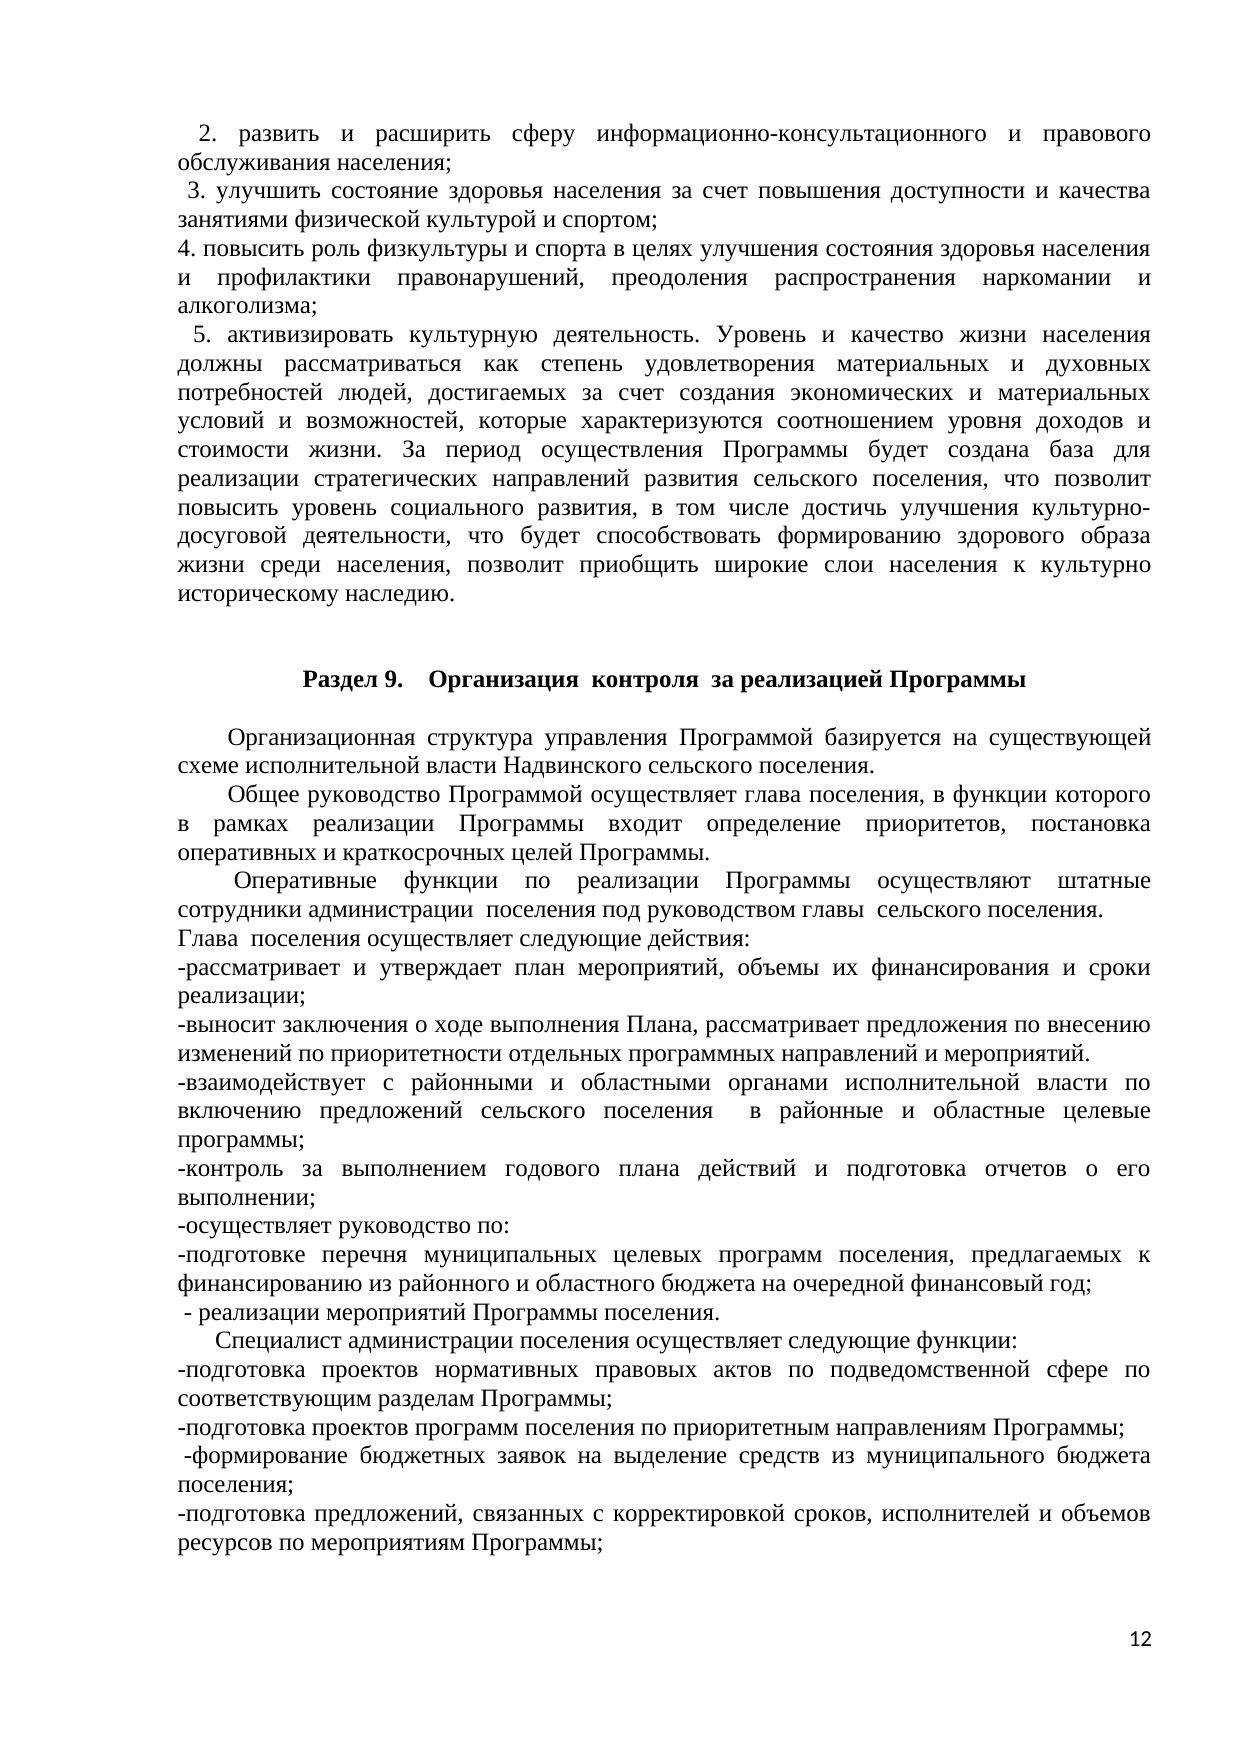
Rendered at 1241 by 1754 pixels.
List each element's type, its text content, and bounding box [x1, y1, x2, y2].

text -осуществляет руководство по: [177, 1211, 1152, 1239]
text 4. повысить роль физкультуры и спорта в целях улучшения состояния здоровья населения и профилактики правонарушений, преодоления распространения наркомании и алкоголизма; [177, 233, 1152, 319]
text Оперативные функции по реализации Программы осуществляют штатные сотрудники администрации поселения под руководством главы сельского поселения. [177, 866, 1152, 923]
text -выносит заключения о ходе выполнения Плана, рассматривает предложения по внесению изменений по приоритетности отдельных программных направлений и мероприятий. [177, 1009, 1152, 1067]
text Организационная структура управления Программой базируется на существующей схеме исполнительной власти Надвинского сельского поселения. [177, 722, 1152, 779]
text 3. улучшить состояние здоровья населения за счет повышения доступности и качества занятиями физической культурой и спортом; [177, 176, 1152, 233]
text -рассматривает и утверждает план мероприятий, объемы их финансирования и сроки реализации; [177, 952, 1152, 1009]
text 2. развить и расширить сферу информационно-консультационного и правового обслуживания населения; [177, 118, 1152, 176]
text -контроль за выполнением годового плана действий и подготовка отчетов о его выполнении; [177, 1153, 1152, 1211]
text -подготовка проектов нормативных правовых актов по подведомственной сфере по соответствующим разделам Программы; [177, 1354, 1152, 1412]
text Общее руководство Программой осуществляет глава поселения, в функции которого в рамках реализации Программы входит определение приоритетов, постановка оперативных и краткосрочных целей Программы. [177, 779, 1152, 866]
text -подготовке перечня муниципальных целевых программ поселения, предлагаемых к финансированию из районного и областного бюджета на очередной финансовый год; [177, 1239, 1152, 1297]
text -подготовка предложений, связанных с корректировкой сроков, исполнителей и объемов ресурсов по мероприятиям Программы; [177, 1498, 1152, 1556]
text Специалист администрации поселения осуществляет следующие функции: [177, 1326, 1152, 1354]
text - реализации мероприятий Программы поселения. [177, 1297, 1152, 1326]
text Раздел 9. Организация контроля за реализацией Программы [177, 664, 1152, 693]
text -формирование бюджетных заявок на выделение средств из муниципального бюджета поселения; [177, 1441, 1152, 1498]
text -взаимодействует с районными и областными органами исполнительной власти по включению предложений сельского поселения в районные и областные целевые программы; [177, 1067, 1152, 1153]
text Глава поселения осуществляет следующие действия: [177, 923, 1152, 952]
text -подготовка проектов программ поселения по приоритетным направлениям Программы; [177, 1412, 1152, 1441]
text 5. активизировать культурную деятельность. Уровень и качество жизни населения должны рассматриваться как степень удовлетворения материальных и духовных потребностей людей, достигаемых за счет создания экономических и материальных условий и возможностей, которые характеризуются соотношением уровня доходов и стоимости жизни. За период осуществления Программы будет создана база для реализации стратегических направлений развития сельского поселения, что позволит повысить уровень социального развития, в том числе достичь улучшения культурно-досуговой деятельности, что будет способствовать формированию здорового образа жизни среди населения, позволит приобщить широкие слои населения к культурно историческому наследию. [177, 319, 1152, 607]
